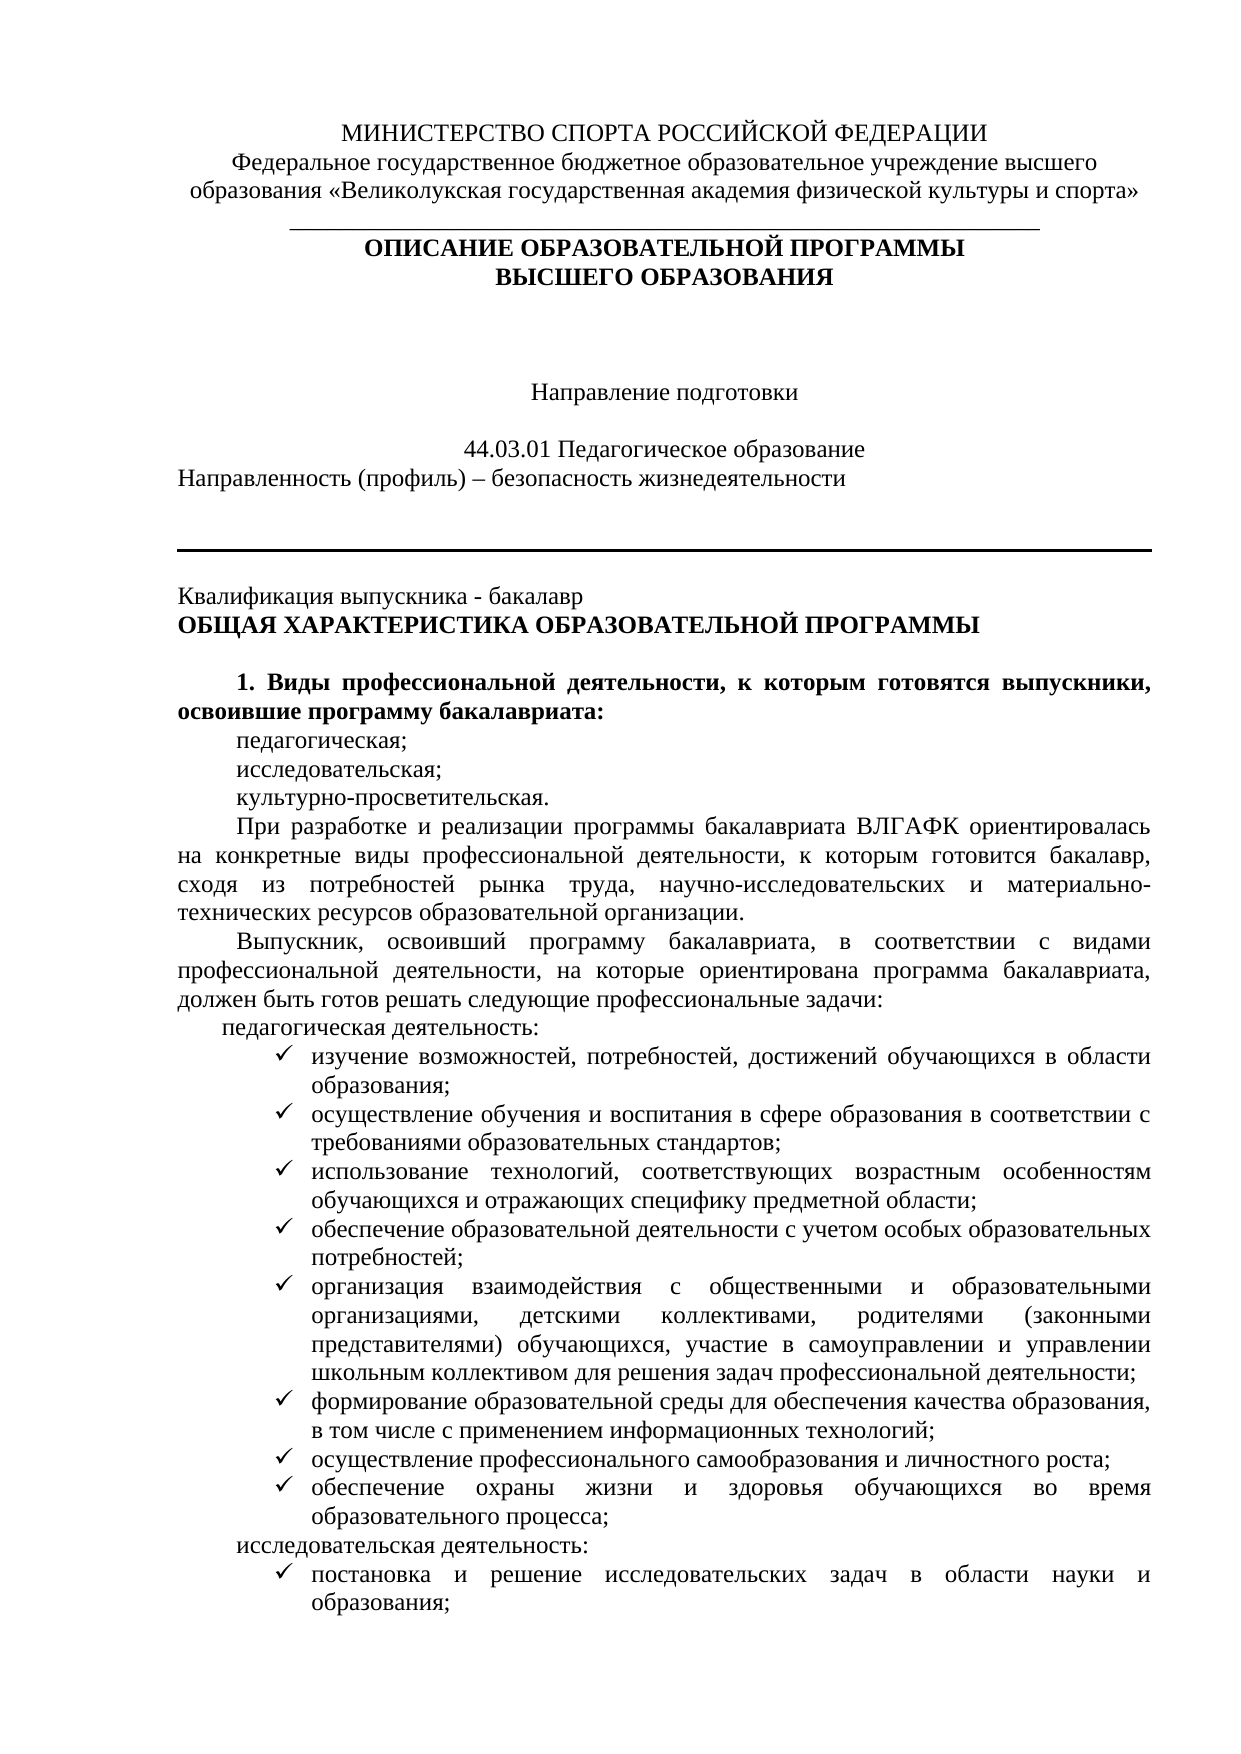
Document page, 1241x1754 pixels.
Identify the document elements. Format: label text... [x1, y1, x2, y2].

text Федеральное государственное бюджетное образовательное учреждение высшего образования «Великолукская государственная академия физической культуры и спорта» [177, 147, 1152, 204]
subtitle ВЫСШЕГО ОБРАЗОВАНИЯ [177, 262, 1152, 291]
text исследовательская; [177, 754, 1152, 782]
text Выпускник, освоивший программу бакалавриата, в соответствии с видами профессиональной деятельности, на которые ориентирована программа бакалавриата, должен быть готов решать следующие профессиональные задачи: [177, 926, 1152, 1012]
subtitle Направление подготовки [177, 377, 1152, 406]
text культурно-просветительская. [177, 782, 1152, 811]
text педагогическая; [177, 725, 1152, 754]
list осуществление обучения и воспитания в сфере образования в соответствии с требованиями образовательных стандартов; [274, 1099, 1152, 1156]
list постановка и решение исследовательских задач в области науки и образования; [274, 1559, 1152, 1616]
list обеспечение охраны жизни и здоровья обучающихся во время образовательного процесса; [274, 1472, 1152, 1530]
list организация взаимодействия с общественными и образовательными организациями, детскими коллективами, родителями (законными представителями) обучающихся, участие в самоуправлении и управлении школьным коллективом для решения задач профессиональной деятельности; [274, 1271, 1152, 1386]
subtitle ОПИСАНИЕ ОБРАЗОВАТЕЛЬНОЙ ПРОГРАММЫ [177, 233, 1152, 262]
text ____________________________________________________________ [177, 204, 1152, 233]
list изучение возможностей, потребностей, достижений обучающихся в области образования; [274, 1041, 1152, 1099]
text МИНИСТЕРСТВО СПОРТА РОССИЙСКОЙ ФЕДЕРАЦИИ [177, 118, 1152, 147]
list использование технологий, соответствующих возрастным особенностям обучающихся и отражающих специфику предметной области; [274, 1156, 1152, 1214]
text 44.03.01 Педагогическое образование [177, 434, 1152, 463]
text 1. Виды профессиональной деятельности, к которым готовятся выпускники, освоившие программу бакалавриата: [177, 667, 1152, 725]
list осуществление профессионального самообразования и личностного роста; [274, 1444, 1152, 1472]
text Направленность (профиль) – безопасность жизнедеятельности [177, 463, 1152, 492]
text педагогическая деятельность: [222, 1012, 1152, 1041]
text При разработке и реализации программы бакалавриата ВЛГАФК ориентировалась на конкретные виды профессиональной деятельности, к которым готовится бакалавр, сходя из потребностей рынка труда, научно-исследовательских и материально-технических ресурсов образовательной организации. [177, 811, 1152, 926]
list формирование образовательной среды для обеспечения качества образования, в том числе с применением информационных технологий; [274, 1386, 1152, 1444]
text исследовательская деятельность: [236, 1530, 1152, 1559]
subtitle Квалификация выпускника - бакалавр [177, 581, 1152, 610]
subtitle ОБЩАЯ ХАРАКТЕРИСТИКА ОБРАЗОВАТЕЛЬНОЙ ПРОГРАММЫ [177, 610, 1152, 639]
list обеспечение образовательной деятельности с учетом особых образовательных потребностей; [274, 1214, 1152, 1271]
